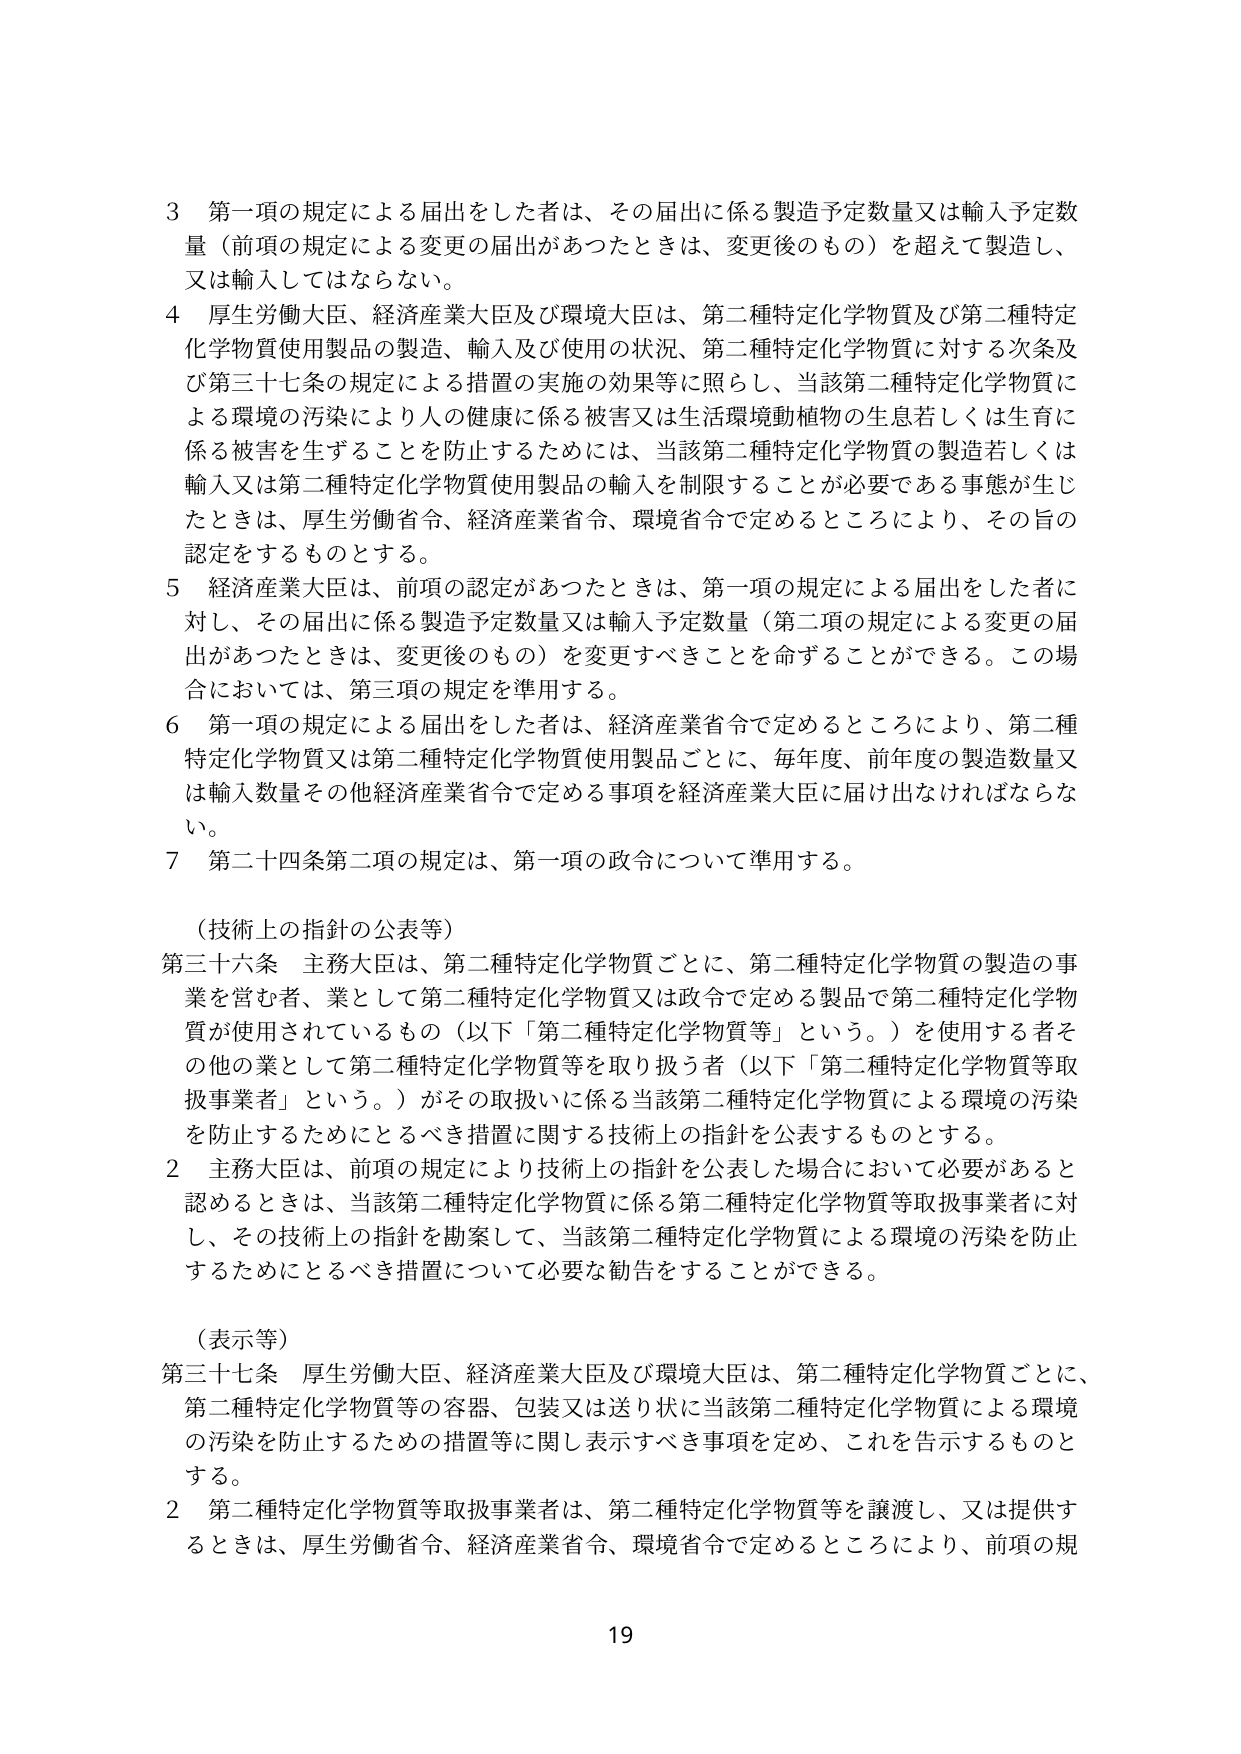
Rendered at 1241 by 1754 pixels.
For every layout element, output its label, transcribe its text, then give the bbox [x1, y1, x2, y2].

text ３ 第一項の規定による届出をした者は、その届出に係る製造予定数量又は輸入予定数量（前項の規定による変更の届出があつたときは、変更後のもの）を超えて製造し、又は輸入してはならない。 [161, 194, 1079, 296]
text （技術上の指針の公表等） [184, 911, 1079, 945]
text ６ 第一項の規定による届出をした者は、経済産業省令で定めるところにより、第二種特定化学物質又は第二種特定化学物質使用製品ごとに、毎年度、前年度の製造数量又は輸入数量その他経済産業省令で定める事項を経済産業大臣に届け出なければならない。 [161, 706, 1079, 843]
text 第三十六条 主務大臣は、第二種特定化学物質ごとに、第二種特定化学物質の製造の事業を営む者、業として第二種特定化学物質又は政令で定める製品で第二種特定化学物質が使用されているもの（以下「第二種特定化学物質等」という。）を使用する者その他の業として第二種特定化学物質等を取り扱う者（以下「第二種特定化学物質等取扱事業者」という。）がその取扱いに係る当該第二種特定化学物質による環境の汚染を防止するためにとるべき措置に関する技術上の指針を公表するものとする。 [161, 945, 1079, 1150]
text ５ 経済産業大臣は、前項の認定があつたときは、第一項の規定による届出をした者に対し、その届出に係る製造予定数量又は輸入予定数量（第二項の規定による変更の届出があつたときは、変更後のもの）を変更すべきことを命ずることができる。この場合においては、第三項の規定を準用する。 [161, 569, 1079, 706]
text ４ 厚生労働大臣、経済産業大臣及び環境大臣は、第二種特定化学物質及び第二種特定化学物質使用製品の製造、輸入及び使用の状況、第二種特定化学物質に対する次条及び第三十七条の規定による措置の実施の効果等に照らし、当該第二種特定化学物質による環境の汚染により人の健康に係る被害又は生活環境動植物の生息若しくは生育に係る被害を生ずることを防止するためには、当該第二種特定化学物質の製造若しくは輸入又は第二種特定化学物質使用製品の輸入を制限することが必要である事態が生じたときは、厚生労働省令、経済産業省令、環境省令で定めるところにより、その旨の認定をするものとする。 [161, 296, 1079, 569]
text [161, 1492, 1079, 1560]
text ２ 主務大臣は、前項の規定により技術上の指針を公表した場合において必要があると認めるときは、当該第二種特定化学物質に係る第二種特定化学物質等取扱事業者に対し、その技術上の指針を勘案して、当該第二種特定化学物質による環境の汚染を防止するためにとるべき措置について必要な勧告をすることができる。 [161, 1150, 1079, 1287]
text 第三十七条 厚生労働大臣、経済産業大臣及び環境大臣は、第二種特定化学物質ごとに、第二種特定化学物質等の容器、包装又は送り状に当該第二種特定化学物質による環境の汚染を防止するための措置等に関し表示すべき事項を定め、これを告示するものとする。 [161, 1355, 1079, 1492]
text ７ 第二十四条第二項の規定は、第一項の政令について準用する。 [161, 843, 1079, 877]
text （表示等） [184, 1321, 1079, 1355]
